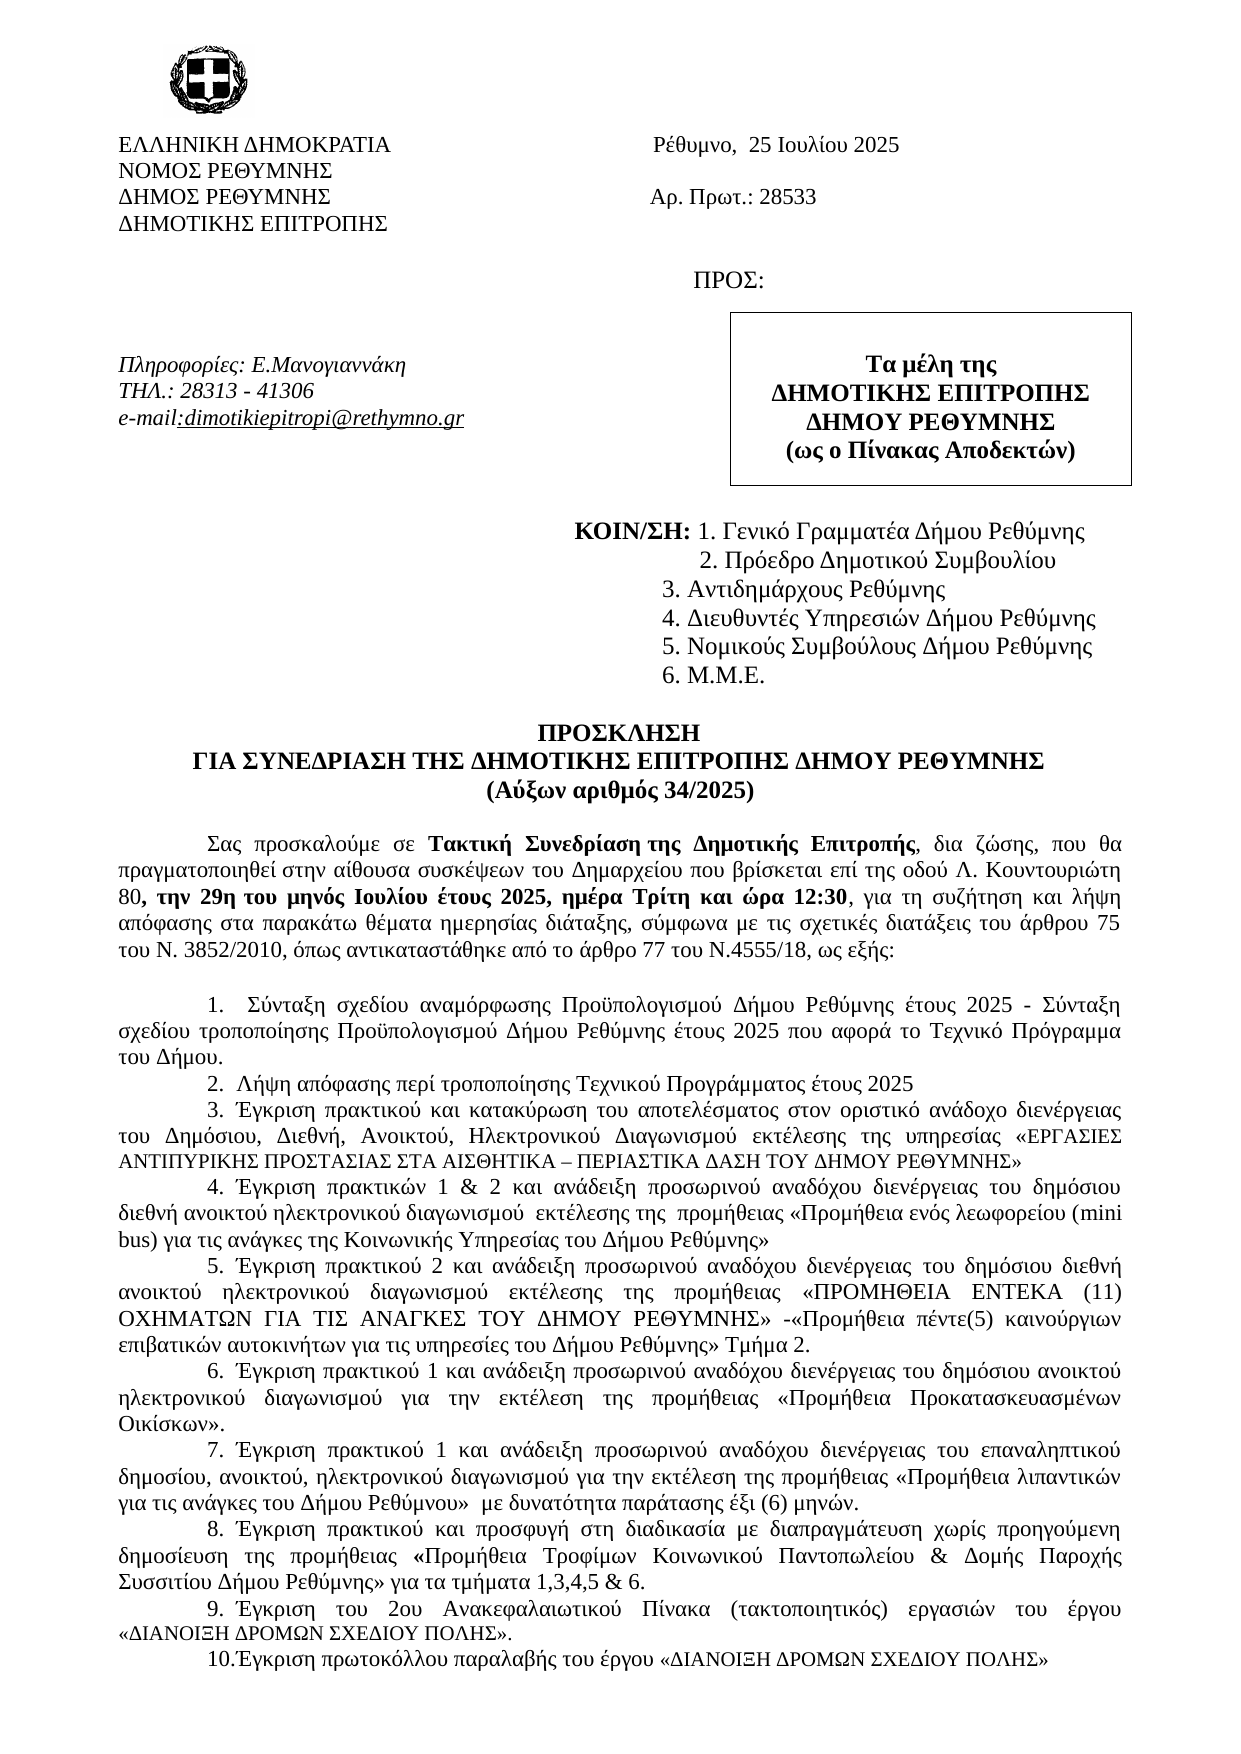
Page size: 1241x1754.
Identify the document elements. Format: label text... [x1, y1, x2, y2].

list Έγκριση πρακτικού και προσφυγή στη διαδικασία με διαπραγμάτευση χωρίς προηγούμενη δημοσίευση της προμήθειας «Προμήθεια Τροφίμων Κοινωνικού Παντοπωλείου & Δομής Παροχής Συσσιτίου Δήμου Ρεθύμνης» για τα τμήματα 1,3,4,5 & 6. [118, 1516, 1122, 1594]
list Έγκριση πρακτικού 2 και ανάδειξη προσωρινού αναδόχου διενέργειας του δημόσιου διεθνή ανοικτού ηλεκτρονικού διαγωνισμού εκτέλεσης της προμήθειας «ΠΡΟΜΗΘΕΙΑ ΕΝΤΕΚΑ (11) ΟΧΗΜΑΤΩΝ ΓΙΑ ΤΙΣ ΑΝΑΓΚΕΣ ΤΟΥ ΔΗΜΟΥ ΡΕΘΥΜΝΗΣ» -«Προμήθεια πέντε(5) καινούργιων επιβατικών αυτοκινήτων για τις υπηρεσίες του Δήμου Ρεθύμνης» Τμήμα 2. [118, 1252, 1122, 1357]
text ΝΟΜΟΣ ΡΕΘΥΜΝΗΣ [118, 157, 1122, 183]
list Έγκριση πρωτοκόλλου παραλαβής του έργου «ΔΙΑΝΟΙΞΗ ΔΡΟΜΩΝ ΣΧΕΔΙΟΥ ΠΟΛΗΣ» [118, 1645, 1122, 1671]
list Σύνταξη σχεδίου αναμόρφωσης Προϋπολογισμού Δήμου Ρεθύμνης έτους 2025 - Σύνταξη σχεδίου τροποποίησης Προϋπολογισμού Δήμου Ρεθύμνης έτους 2025 που αφορά το Τεχνικό Πρόγραμμα του Δήμου. [118, 991, 1122, 1070]
text ΠΡΟΣΚΛΗΣΗ [118, 718, 1119, 746]
text Πληροφορίες: Ε.Μανογιαννάκη [118, 351, 730, 377]
list 4. Διευθυντές Υπηρεσιών Δήμου Ρεθύμνης [156, 603, 1176, 631]
list Έγκριση του 2ου Ανακεφαλαιωτικού Πίνακα (τακτοποιητικός) εργασιών του έργου «ΔΙΑΝΟΙΞΗ ΔΡΟΜΩΝ ΣΧΕΔΙΟΥ ΠΟΛΗΣ». [118, 1594, 1122, 1645]
list Έγκριση πρακτικού και κατακύρωση του αποτελέσματος στον οριστικό ανάδοχο διενέργειας του Δημόσιου, Διεθνή, Ανοικτού, Ηλεκτρονικού Διαγωνισμού εκτέλεσης της υπηρεσίας «ΕΡΓΑΣΙΕΣ ΑΝΤΙΠΥΡΙΚΗΣ ΠΡΟΣΤΑΣΙΑΣ ΣΤΑ ΑΙΣΘΗΤΙΚΑ – ΠΕΡΙΑΣΤΙΚΑ ΔΑΣΗ ΤΟΥ ΔΗΜΟΥ ΡΕΘΥΜΝΗΣ» [118, 1096, 1122, 1173]
text ΚΟΙΝ/ΣΗ: 1. Γενικό Γραμματέα Δήμου Ρεθύμνης [193, 516, 1122, 545]
list 6. Μ.Μ.Ε. [156, 660, 1176, 689]
list Λήψη απόφασης περί τροποποίησης Τεχνικού Προγράμματος έτους 2025 [118, 1070, 1122, 1096]
text ΠΡΟΣ: [118, 265, 1122, 293]
list 5. Νομικούς Συμβούλους Δήμου Ρεθύμνης [156, 631, 1176, 660]
text e-mail:dimotikiepitropi@rethymno.gr [118, 404, 730, 430]
text ΕΛΛΗΝΙΚΗ ΔΗΜΟΚΡΑΤΙΑ Ρέθυμνο, 25 Ιουλίου 2025 [118, 131, 1122, 157]
text ΤΗΛ.: 28313 - 41306 [118, 377, 730, 404]
picture [162, 44, 255, 118]
text 2. Πρόεδρο Δημοτικού Συμβουλίου [193, 545, 1122, 574]
text ΓΙΑ ΣΥΝΕΔΡΙΑΣΗ ΤΗΣ ΔΗΜΟΤΙΚΗΣ ΕΠΙΤΡΟΠΗΣ ΔΗΜΟΥ ΡΕΘΥΜΝΗΣ [118, 746, 1119, 775]
list 3. Αντιδημάρχους Ρεθύμνης [156, 574, 1176, 603]
text ΔΗΜΟΣ ΡΕΘΥΜΝΗΣ Αρ. Πρωτ.: 28533 [118, 183, 1122, 210]
text (Αύξων αριθμός 34/2025) [118, 775, 1122, 804]
list Έγκριση πρακτικών 1 & 2 και ανάδειξη προσωρινού αναδόχου διενέργειας του δημόσιου διεθνή ανοικτού ηλεκτρονικού διαγωνισμού εκτέλεσης της προμήθειας «Προμήθεια ενός λεωφορείου (mini bus) για τις ανάγκες της Κοινωνικής Υπηρεσίας του Δήμου Ρεθύμνης» [118, 1173, 1122, 1252]
text ΔΗΜΟΤΙΚΗΣ ΕΠΙΤΡΟΠΗΣ [118, 210, 1122, 236]
text Σας προσκαλούμε σε Τακτική Συνεδρίαση της Δημοτικής Επιτροπής, δια ζώσης, που θα πραγματοποιηθεί στην αίθουσα συσκέψεων του Δημαρχείου που βρίσκεται επί της οδού Λ. Κουντουριώτη 80, την 29η του μηνός Ιουλίου έτους 2025, ημέρα Τρίτη και ώρα 12:30, για τη συζήτηση και λήψη απόφασης στα παρακάτω θέματα ημερησίας διάταξης, σύμφωνα με τις σχετικές διατάξεις του άρθρου 75 του Ν. 3852/2010, όπως αντικαταστάθηκε από το άρθρο 77 του Ν.4555/18, ως εξής: [118, 830, 1122, 962]
list Έγκριση πρακτικού 1 και ανάδειξη προσωρινού αναδόχου διενέργειας του επαναληπτικού δημοσίου, ανοικτού, ηλεκτρονικού διαγωνισμού για την εκτέλεση της προμήθειας «Προμήθεια λιπαντικών για τις ανάγκες του Δήμου Ρεθύμνου» με δυνατότητα παράτασης έξι (6) μηνών. [118, 1436, 1122, 1516]
list Έγκριση πρακτικού 1 και ανάδειξη προσωρινού αναδόχου διενέργειας του δημόσιου ανοικτού ηλεκτρονικού διαγωνισμού για την εκτέλεση της προμήθειας «Προμήθεια Προκατασκευασμένων Οικίσκων». [118, 1357, 1122, 1436]
